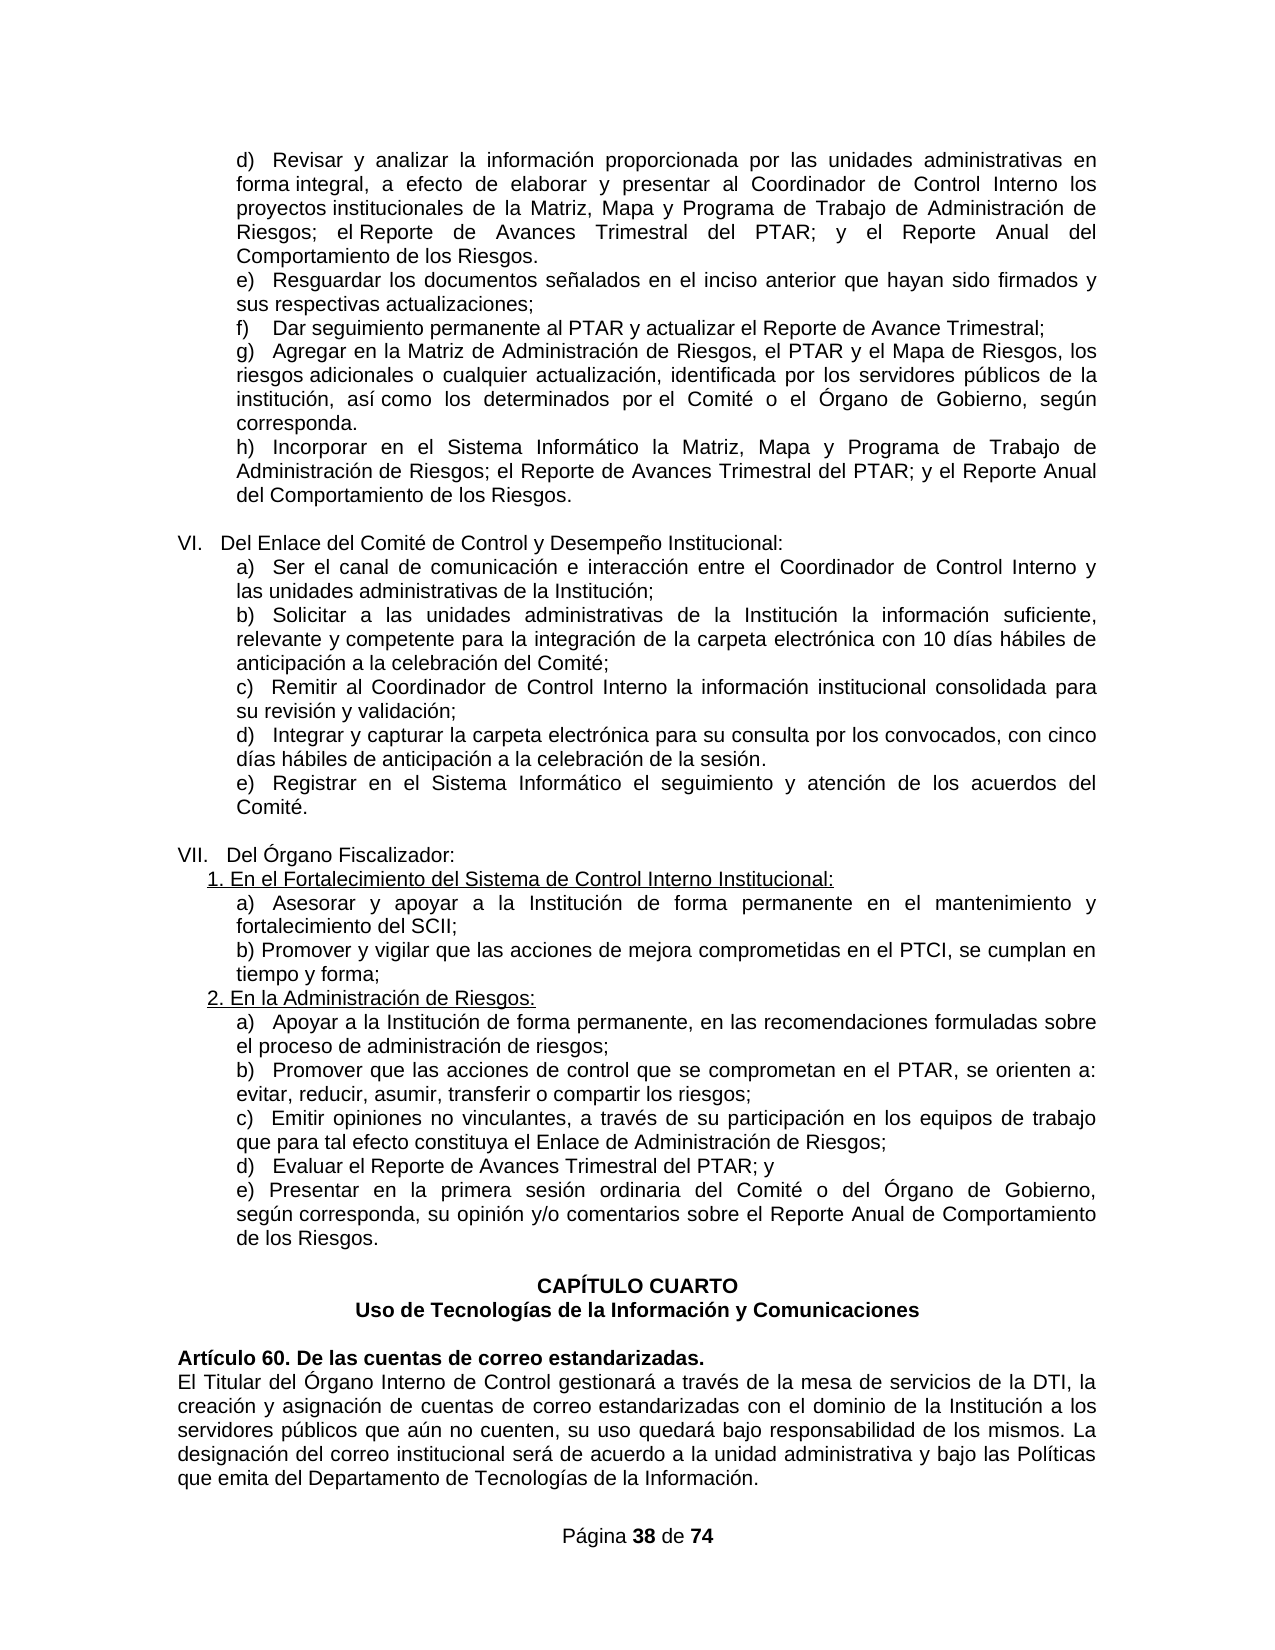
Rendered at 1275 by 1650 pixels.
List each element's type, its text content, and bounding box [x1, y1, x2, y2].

text d) Revisar y analizar la información proporcionada por las unidades administrativas en forma integral, a efecto de elaborar y presentar al Coordinador de Control Interno los proyectos institucionales de la Matriz, Mapa y Programa de Trabajo de Administración de Riesgos; el Reporte de Avances Trimestral del PTAR; y el Reporte Anual del Comportamiento de los Riesgos. [236, 148, 1098, 267]
text El Titular del Órgano Interno de Control gestionará a través de la mesa de servicios de la DTI, la creación y asignación de cuentas de correo estandarizadas con el dominio de la Institución a los servidores públicos que aún no cuenten, su uso quedará bajo responsabilidad de los mismos. La designación del correo institucional será de acuerdo a la unidad administrativa y bajo las Políticas que emita del Departamento de Tecnologías de la Información. [177, 1369, 1098, 1489]
text VI. Del Enlace del Comité de Control y Desempeño Institucional: [177, 531, 1098, 555]
text Artículo 60. De las cuentas de correo estandarizadas. [177, 1346, 1098, 1369]
text f) Dar seguimiento permanente al PTAR y actualizar el Reporte de Avance Trimestral; [236, 315, 1098, 339]
text VII. Del Órgano Fiscalizador: [177, 842, 1098, 866]
text c) Remitir al Coordinador de Control Interno la información institucional consolidada para su revisión y validación; [236, 675, 1098, 723]
text b) Solicitar a las unidades administrativas de la Institución la información suficiente, relevante y competente para la integración de la carpeta electrónica con 10 días hábiles de anticipación a la celebración del Comité; [236, 603, 1098, 675]
text a) Ser el canal de comunicación e interacción entre el Coordinador de Control Interno y las unidades administrativas de la Institución; [236, 555, 1098, 603]
text a) Apoyar a la Institución de forma permanente, en las recomendaciones formuladas sobre el proceso de administración de riesgos; [236, 1010, 1098, 1058]
text e) Registrar en el Sistema Informático el seguimiento y atención de los acuerdos del Comité. [236, 771, 1098, 818]
text a) Asesorar y apoyar a la Institución de forma permanente en el mantenimiento y fortalecimiento del SCII; [236, 890, 1098, 938]
text d) Evaluar el Reporte de Avances Trimestral del PTAR; y [236, 1154, 1098, 1178]
text h) Incorporar en el Sistema Informático la Matriz, Mapa y Programa de Trabajo de Administración de Riesgos; el Reporte de Avances Trimestral del PTAR; y el Reporte Anual del Comportamiento de los Riesgos. [236, 435, 1098, 507]
text 1. En el Fortalecimiento del Sistema de Control Interno Institucional: [207, 866, 1098, 890]
text e) Resguardar los documentos señalados en el inciso anterior que hayan sido firmados y sus respectivas actualizaciones; [236, 267, 1098, 315]
text g) Agregar en la Matriz de Administración de Riesgos, el PTAR y el Mapa de Riesgos, los riesgos adicionales o cualquier actualización, identificada por los servidores públicos de la institución, así como los determinados por el Comité o el Órgano de Gobierno, según corresponda. [236, 339, 1098, 435]
text CAPÍTULO CUARTO [177, 1274, 1098, 1298]
text c) Emitir opiniones no vinculantes, a través de su participación en los equipos de trabajo que para tal efecto constituya el Enlace de Administración de Riesgos; [236, 1106, 1098, 1154]
text e) Presentar en la primera sesión ordinaria del Comité o del Órgano de Gobierno, según corresponda, su opinión y/o comentarios sobre el Reporte Anual de Comportamiento de los Riesgos. [236, 1178, 1098, 1250]
text d) Integrar y capturar la carpeta electrónica para su consulta por los convocados, con cinco días hábiles de anticipación a la celebración de la sesión. [236, 723, 1098, 771]
text Uso de Tecnologías de la Información y Comunicaciones [177, 1298, 1098, 1322]
text b) Promover que las acciones de control que se comprometan en el PTAR, se orienten a: evitar, reducir, asumir, transferir o compartir los riesgos; [236, 1058, 1098, 1106]
text b) Promover y vigilar que las acciones de mejora comprometidas en el PTCI, se cumplan en tiempo y forma; [236, 938, 1098, 986]
text 2. En la Administración de Riesgos: [207, 986, 1098, 1010]
